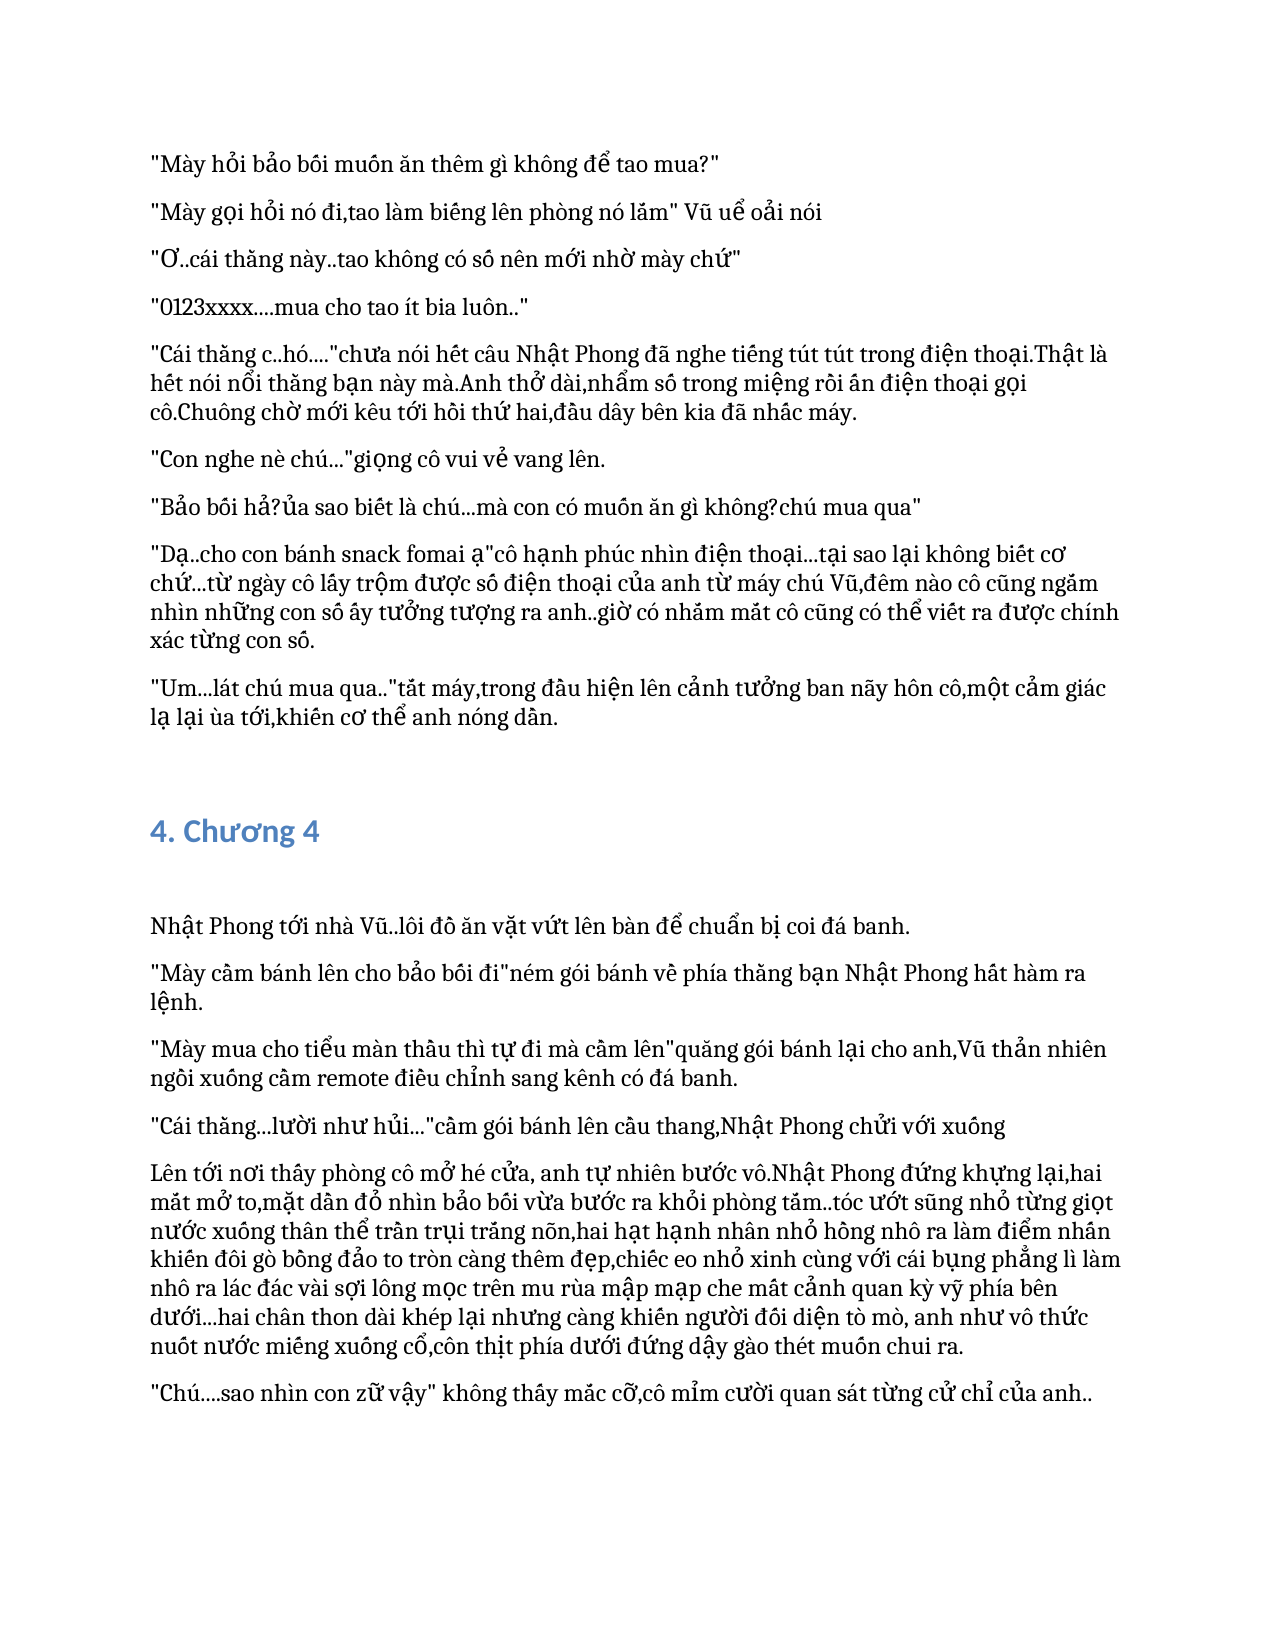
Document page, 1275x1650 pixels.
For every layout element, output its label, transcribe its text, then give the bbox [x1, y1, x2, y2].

text Lên tới nơi thấy phòng cô mở hé cửa, anh tự nhiên bước vô.Nhật Phong đứng khựng lại,hai mắt mở to,mặt dần đỏ nhìn bảo bối vừa bước ra khỏi phòng tắm..tóc ướt sũng nhỏ từng giọt nước xuống thân thể trần trụi trắng nõn,hai hạt hạnh nhân nhỏ hồng nhô ra làm điểm nhấn khiến đôi gò bồng đảo to tròn càng thêm đẹp,chiếc eo nhỏ xinh cùng với cái bụng phẳng lì làm nhô ra lác đác vài sợi lông mọc trên mu rùa mập mạp che mất cảnh quan kỳ vỹ phía bên dưới...hai chân thon dài khép lại nhưng càng khiến người đối diện tò mò, anh như vô thức nuốt nước miếng xuống cổ,côn thịt phía dưới đứng dậy gào thét muốn chui ra. [150, 1159, 1125, 1360]
text "Chú....sao nhìn con zữ vậy" không thấy mắc cỡ,cô mỉm cười quan sát từng cử chỉ của anh.. [150, 1379, 1125, 1408]
text "Mày gọi hỏi nó đi,tao làm biếng lên phòng nó lắm" Vũ uể oải nói [150, 197, 1125, 226]
text "Bảo bối hả?ủa sao biết là chú...mà con có muốn ăn gì không?chú mua qua" [150, 492, 1125, 521]
text "Cái thằng...lười như hủi..."cầm gói bánh lên cầu thang,Nhật Phong chửi với xuống [150, 1112, 1125, 1140]
text "Con nghe nè chú..."giọng cô vui vẻ vang lên. [150, 445, 1125, 474]
text "Ơ..cái thằng này..tao không có số nên mới nhờ mày chứ" [150, 245, 1125, 274]
text "0123xxxx....mua cho tao ít bia luôn.." [150, 292, 1125, 321]
text "Mày cầm bánh lên cho bảo bối đi"ném gói bánh về phía thằng bạn Nhật Phong hất hàm ra lệnh. [150, 959, 1125, 1017]
text "Dạ..cho con bánh snack fomai ạ"cô hạnh phúc nhìn điện thoại...tại sao lại không biết cơ chứ...từ ngày cô lấy trộm được số điện thoại của anh từ máy chú Vũ,đêm nào cô cũng ngắm nhìn những con số ấy tưởng tượng ra anh..giờ có nhắm mắt cô cũng có thể viết ra được chính xác từng con số. [150, 540, 1125, 655]
subtitle 4. Chương 4 [150, 809, 1125, 850]
text "Cái thằng c..hó...."chưa nói hết câu Nhật Phong đã nghe tiếng tút tút trong điện thoại.Thật là hết nói nổi thằng bạn này mà.Anh thở dài,nhẩm số trong miệng rồi ấn điện thoại gọi cô.Chuông chờ mới kêu tới hồi thứ hai,đầu dây bên kia đã nhấc máy. [150, 340, 1125, 426]
text "Mày hỏi bảo bối muốn ăn thêm gì không để tao mua?" [150, 150, 1125, 179]
text "Mày mua cho tiểu màn thầu thì tự đi mà cầm lên"quăng gói bánh lại cho anh,Vũ thản nhiên ngồi xuống cầm remote điều chỉnh sang kênh có đá banh. [150, 1035, 1125, 1093]
text "Um...lát chú mua qua.."tắt máy,trong đầu hiện lên cảnh tưởng ban nãy hôn cô,một cảm giác lạ lại ùa tới,khiến cơ thể anh nóng dần. [150, 674, 1125, 789]
text Nhật Phong tới nhà Vũ..lôi đồ ăn vặt vứt lên bàn để chuẩn bị coi đá banh. [150, 854, 1125, 940]
